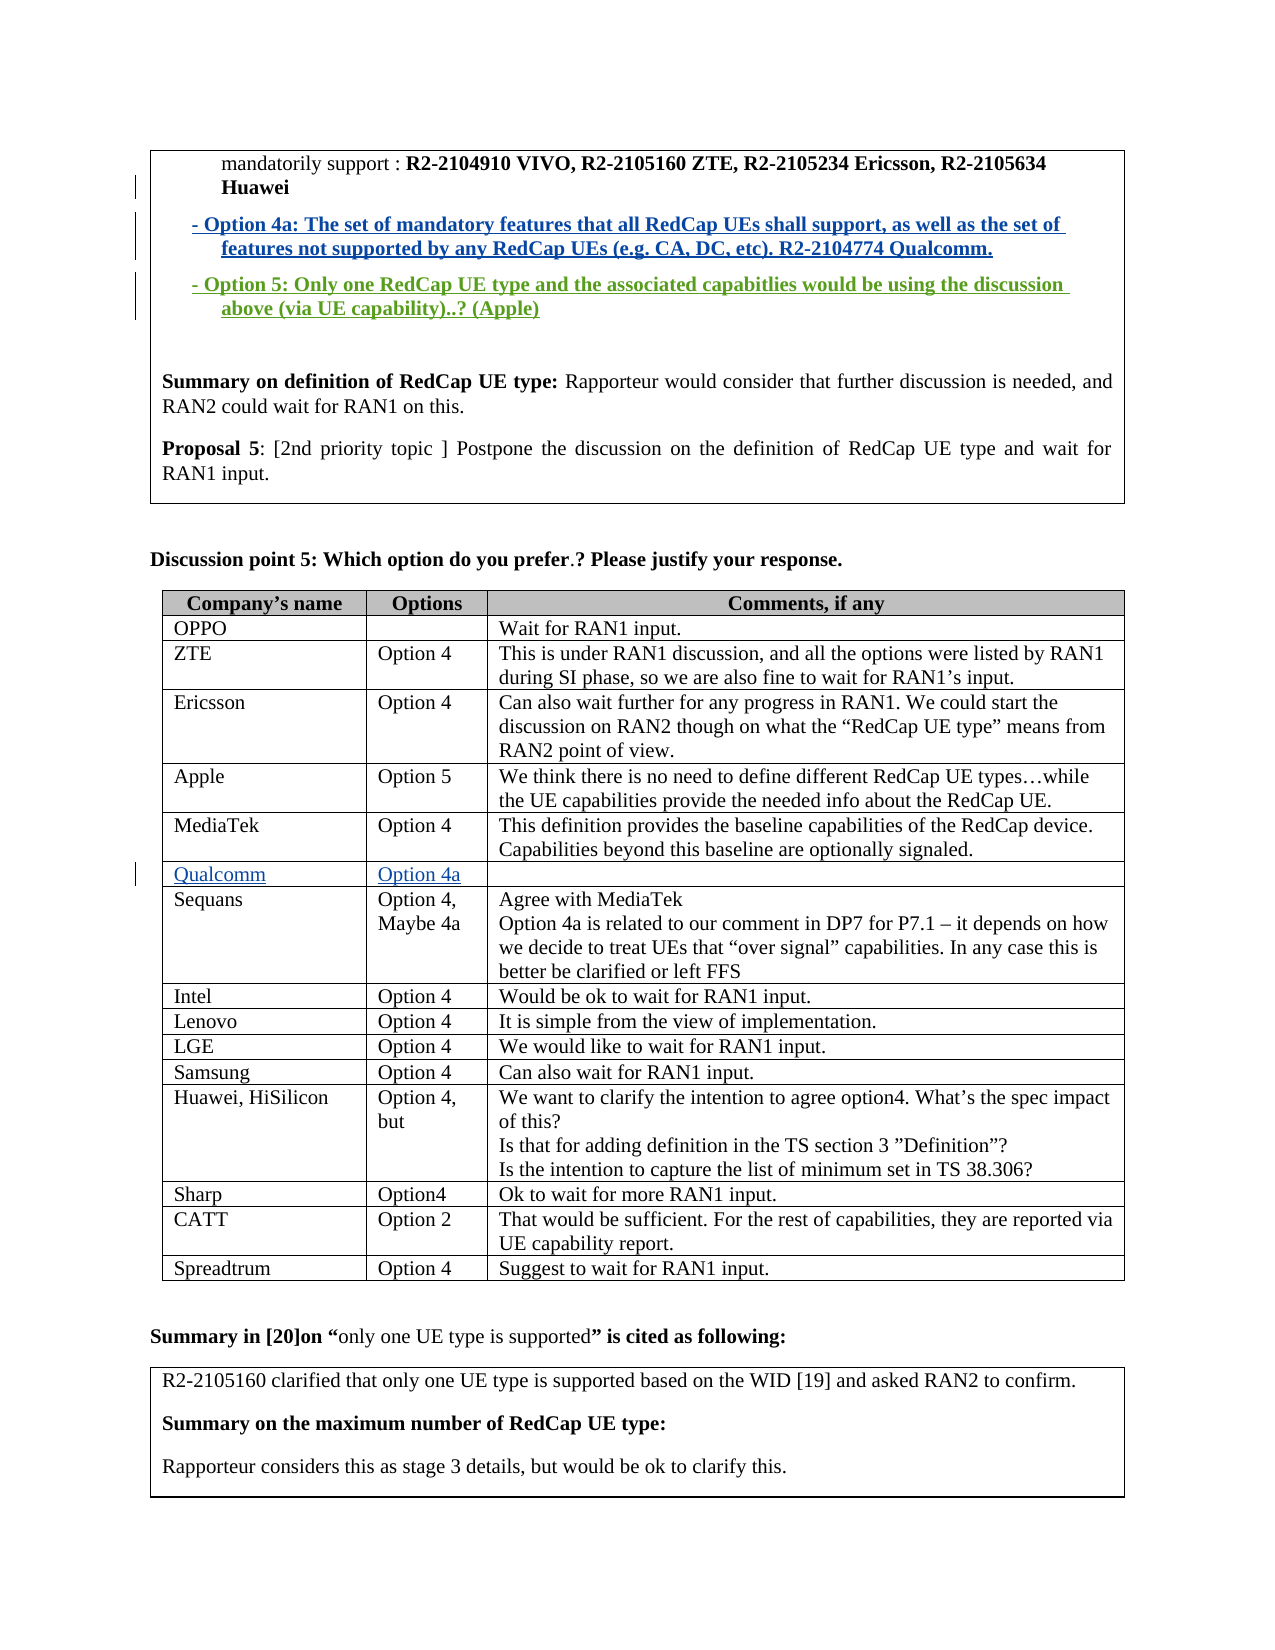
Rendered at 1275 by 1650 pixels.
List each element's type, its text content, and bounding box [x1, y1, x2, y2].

table_cell We think there is no need to define different RedCap UE types…while the UE capabilities provide the needed info about the RedCap UE. [488, 764, 1124, 812]
table_cell Intel [163, 984, 366, 1008]
table_cell It is simple from the view of implementation. [488, 1009, 1124, 1033]
table_cell Option 4 [367, 984, 487, 1008]
table_header Company’s name [163, 591, 366, 615]
table_cell Suggest to wait for RAN1 input. [488, 1256, 1124, 1280]
table_cell Lenovo [163, 1009, 366, 1033]
table_cell Option 4 [367, 1060, 487, 1084]
table_cell Option4 [367, 1182, 487, 1206]
table_cell Option 4 [367, 690, 487, 762]
table_cell Option 4, but [367, 1085, 487, 1181]
table_cell Sharp [163, 1182, 366, 1206]
text Summary in [20]on “only one UE type is supported” is cited as following: [150, 1324, 1125, 1348]
table_cell Huawei, HiSilicon [163, 1085, 366, 1181]
table_cell This is under RAN1 discussion, and all the options were listed by RAN1 during SI phase, so we are also fine to wait for RAN1’s input. [488, 641, 1124, 689]
table_cell We would like to wait for RAN1 input. [488, 1035, 1124, 1058]
table_cell Would be ok to wait for RAN1 input. [488, 984, 1124, 1008]
table_cell Option 4, Maybe 4a [367, 887, 487, 983]
text Discussion point 5: Which option do you prefer.? Please justify your response. [150, 547, 1125, 571]
table_cell Can also wait further for any progress in RAN1. We could start the discussion on RAN2 though on what the “RedCap UE type” means from RAN2 point of view. [488, 690, 1124, 762]
table_cell LGE [163, 1035, 366, 1058]
table_cell Can also wait for RAN1 input. [488, 1060, 1124, 1084]
table_cell Wait for RAN1 input. [488, 616, 1124, 640]
table_cell We want to clarify the intention to agree option4. What’s the spec impact of this? Is that for adding definition in the TS section 3 ”Definition”? Is the intention to capture the list of minimum set in TS 38.306? [488, 1085, 1124, 1181]
table_cell ZTE [163, 641, 366, 689]
table_cell Apple [163, 764, 366, 812]
table_cell Ok to wait for more RAN1 input. [488, 1182, 1124, 1206]
table_cell [488, 862, 1124, 886]
table_cell MediaTek [163, 813, 366, 861]
table_header Options [367, 591, 487, 615]
table_cell [367, 616, 487, 640]
table_cell Ericsson [163, 690, 366, 762]
table_cell Samsung [163, 1060, 366, 1084]
table_cell Sequans [163, 887, 366, 983]
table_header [151, 151, 1124, 503]
table_cell [367, 862, 487, 886]
table_cell This definition provides the baseline capabilities of the RedCap device. Capabilities beyond this baseline are optionally signaled. [488, 813, 1124, 861]
table_cell That would be sufficient. For the rest of capabilities, they are reported via UE capability report. [488, 1207, 1124, 1255]
table_cell Option 4 [367, 1256, 487, 1280]
table_cell Agree with MediaTek Option 4a is related to our comment in DP7 for P7.1 – it depends on how we decide to treat UEs that “over signal” capabilities. In any case this is better be clarified or left FFS [488, 887, 1124, 983]
table_cell Option 4 [367, 813, 487, 861]
table_cell CATT [163, 1207, 366, 1255]
table_cell Option 5 [367, 764, 487, 812]
table_cell Option 4 [367, 1035, 487, 1058]
table_cell Option 4 [367, 641, 487, 689]
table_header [151, 1368, 1124, 1496]
table_cell OPPO [163, 616, 366, 640]
table_cell Spreadtrum [163, 1256, 366, 1280]
table_header Comments, if any [488, 591, 1124, 615]
table_cell Option 4 [367, 1009, 487, 1033]
table_cell Option 2 [367, 1207, 487, 1255]
table_cell [163, 862, 366, 886]
